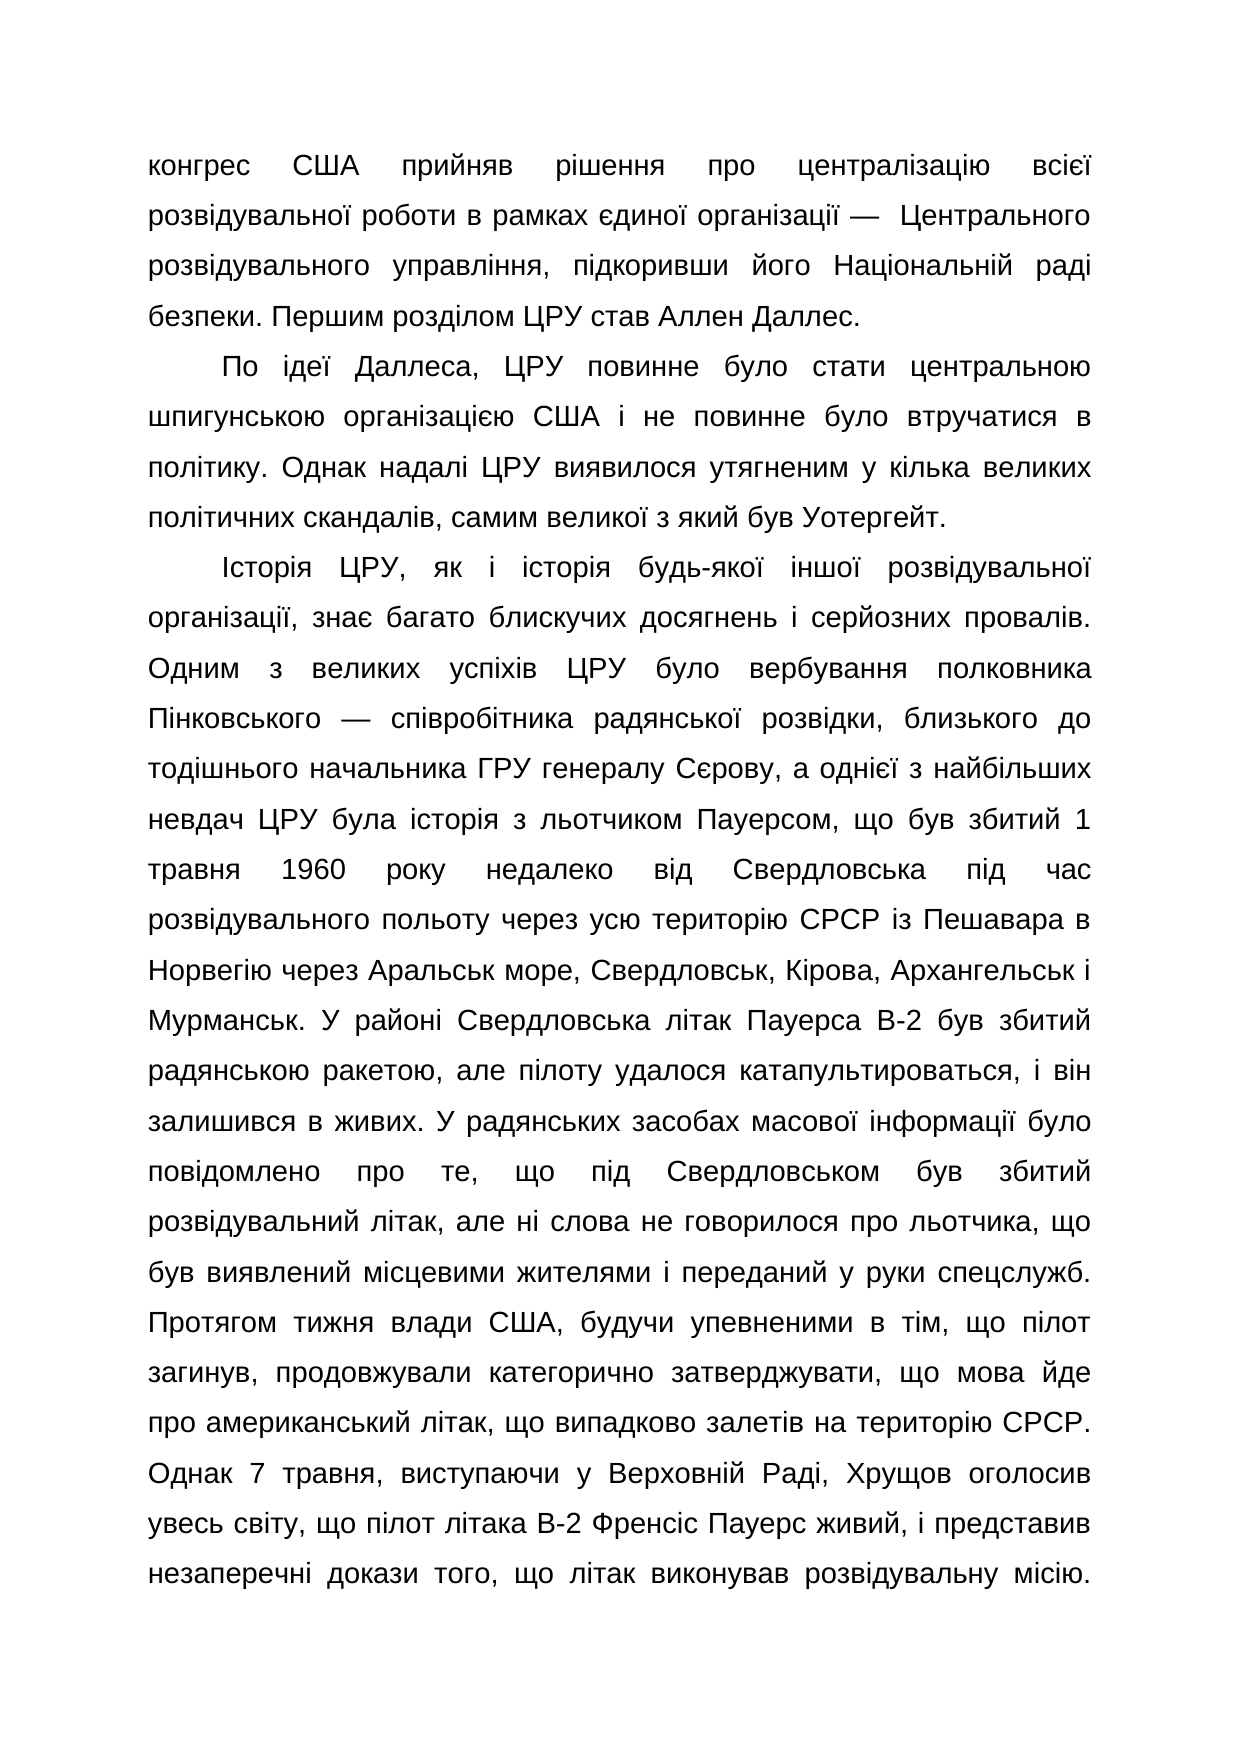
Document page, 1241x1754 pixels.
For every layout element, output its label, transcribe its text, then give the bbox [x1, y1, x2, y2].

text По ідеї Даллеса, ЦРУ повинне було стати центральною шпигунською організацією США і не повинне було втручатися в політику. Однак надалі ЦРУ виявилося утягненим у кілька великих політичних скандалів, самим великої з який був Уотергейт. [148, 349, 1092, 533]
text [148, 148, 1092, 332]
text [148, 550, 1092, 1590]
